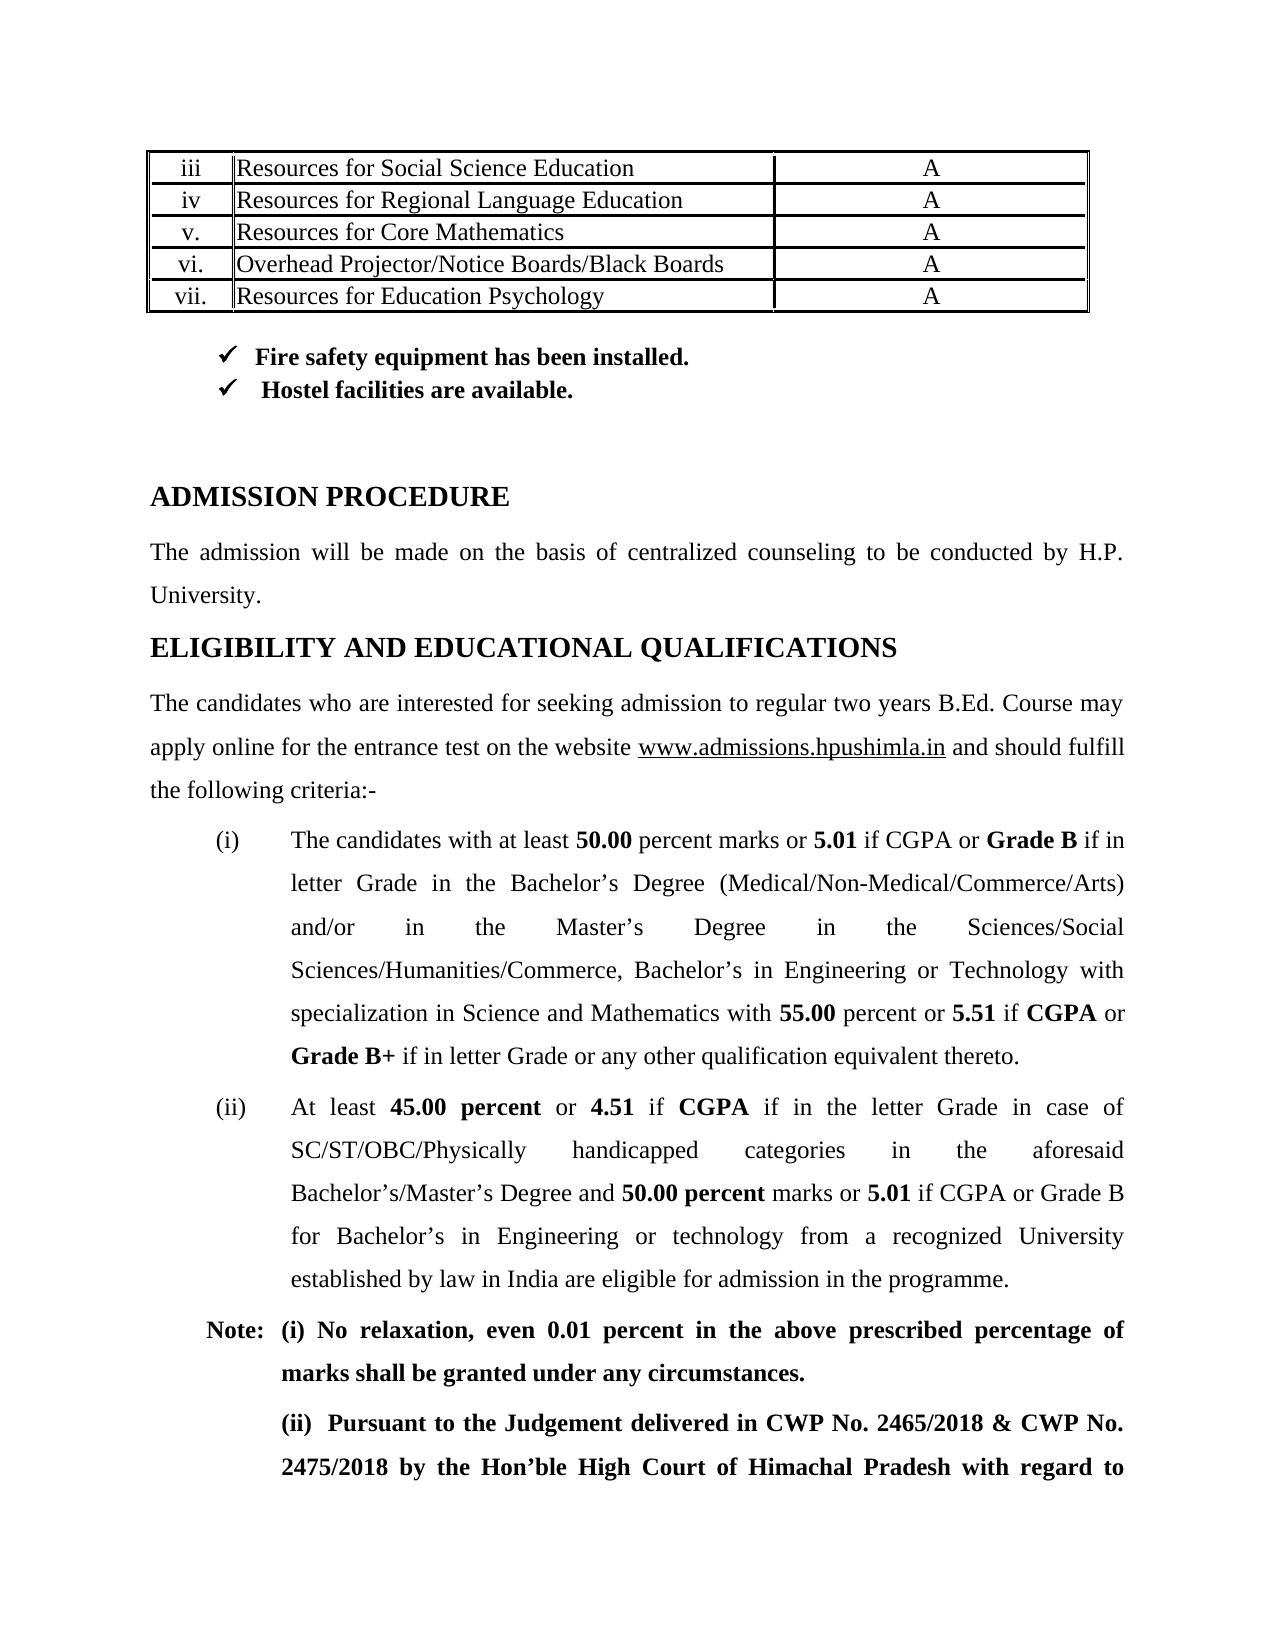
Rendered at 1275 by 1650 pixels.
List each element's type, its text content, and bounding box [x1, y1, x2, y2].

list Fire safety equipment has been installed. [217, 342, 1125, 371]
text The candidates who are interested for seeking admission to regular two years B.Ed. Course may apply online for the entrance test on the website www.admissions.hpushimla.in and should fulfill the following criteria:- [150, 688, 1125, 803]
text The admission will be made on the basis of centralized counseling to be conducted by H.P. University. [150, 537, 1125, 609]
text ELIGIBILITY AND EDUCATIONAL QUALIFICATIONS [150, 631, 1125, 664]
text Note: (i) No relaxation, even 0.01 percent in the above prescribed percentage of marks shall be granted under any circumstances. [206, 1315, 1125, 1387]
text ADMISSION PROCEDURE [150, 479, 1125, 513]
list At least 45.00 percent or 4.51 if CGPA if in the letter Grade in case of SC/ST/OBC/Physically handicapped categories in the aforesaid Bachelor’s/Master’s Degree and 50.00 percent marks or 5.01 if CGPA or Grade B for Bachelor’s in Engineering or technology from a recognized University established by law in India are eligible for admission in the programme. [216, 1092, 1125, 1293]
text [281, 1408, 1125, 1480]
list Hostel facilities are available. [217, 375, 1125, 404]
list The candidates with at least 50.00 percent marks or 5.01 if CGPA or Grade B if in letter Grade in the Bachelor’s Degree (Medical/Non-Medical/Commerce/Arts) and/or in the Master’s Degree in the Sciences/Social Sciences/Humanities/Commerce, Bachelor’s in Engineering or Technology with specialization in Science and Mathematics with 55.00 percent or 5.51 if CGPA or Grade B+ if in letter Grade or any other qualification equivalent thereto. [216, 825, 1125, 1070]
